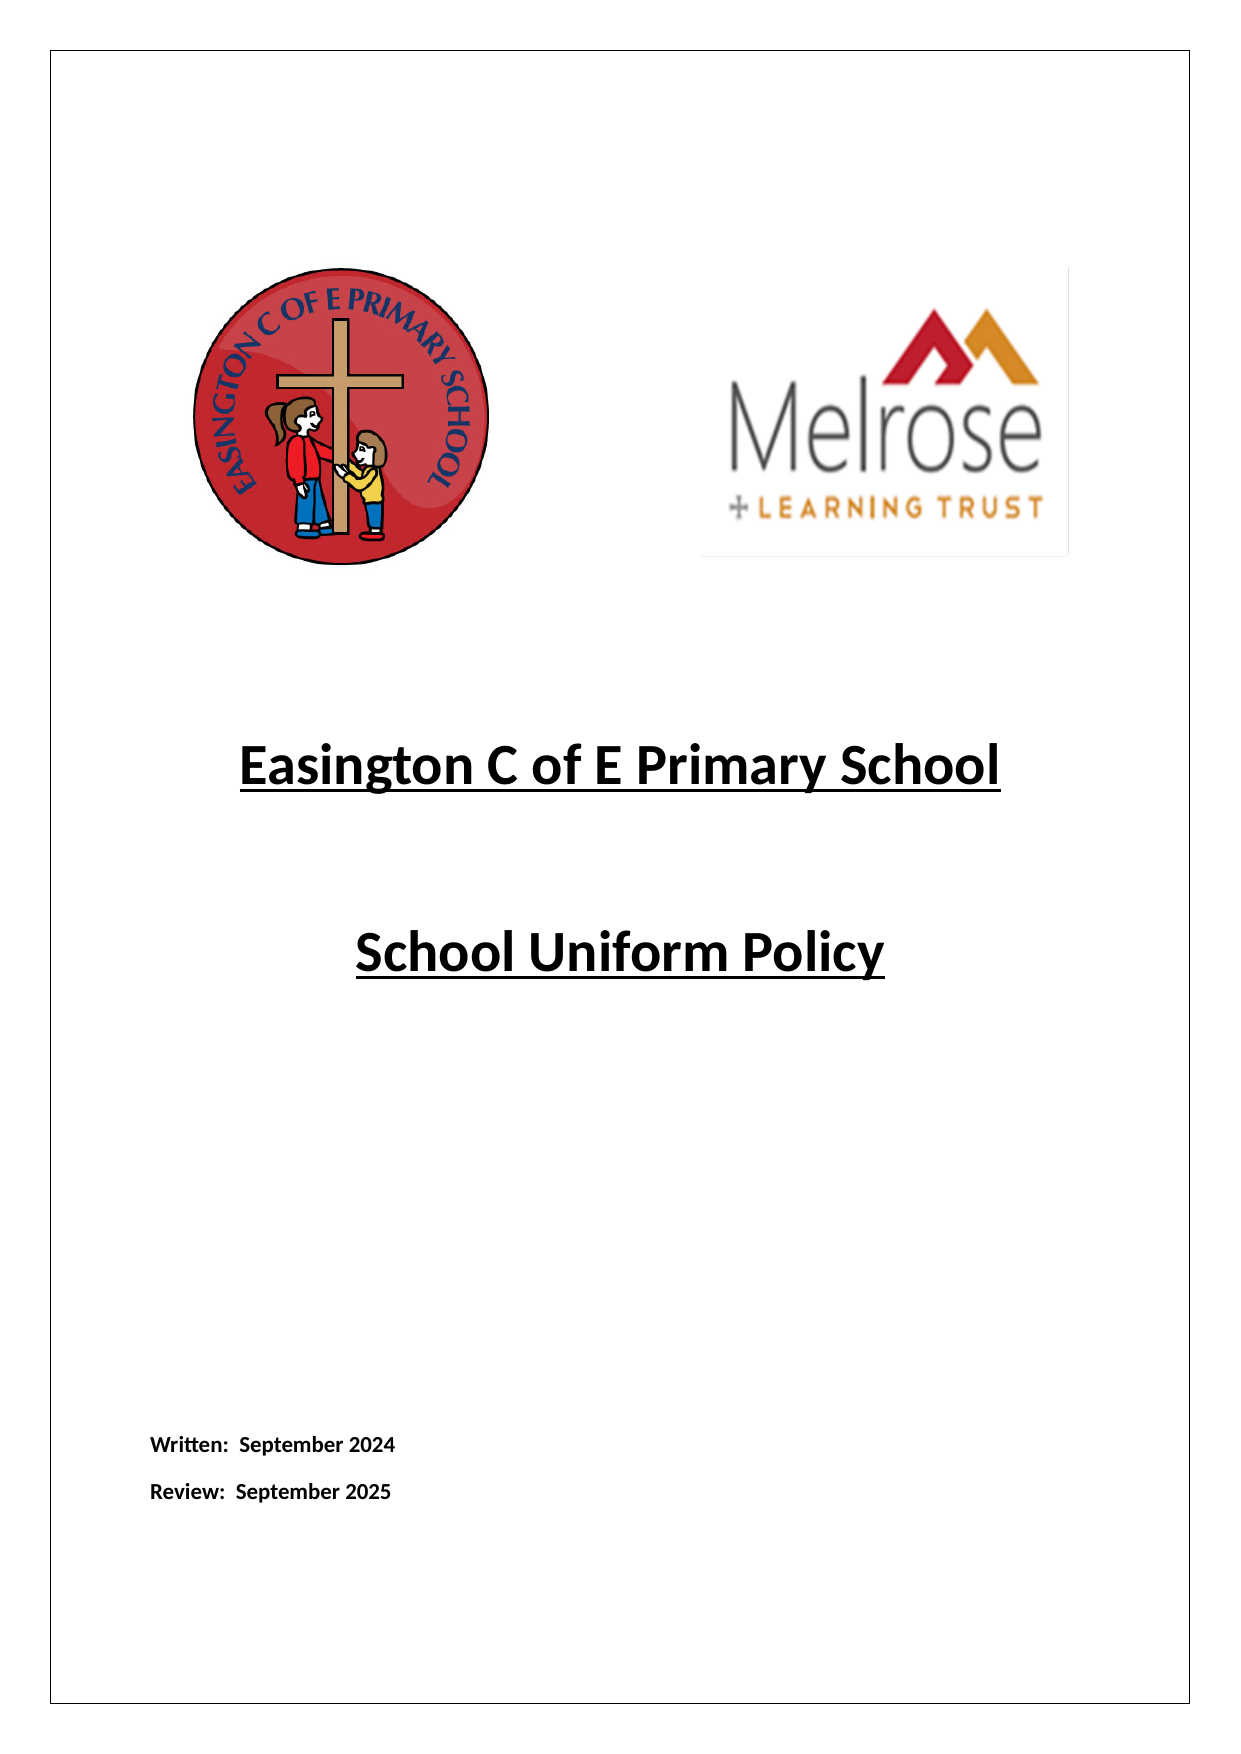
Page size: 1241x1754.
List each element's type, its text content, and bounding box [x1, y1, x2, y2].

picture [700, 267, 1070, 558]
text Review: September 2025 [150, 1477, 1090, 1505]
text Easington C of E Primary School [150, 728, 1090, 799]
picture [166, 242, 516, 594]
text School Uniform Policy [150, 915, 1090, 986]
text Written: September 2024 [150, 1431, 1090, 1458]
